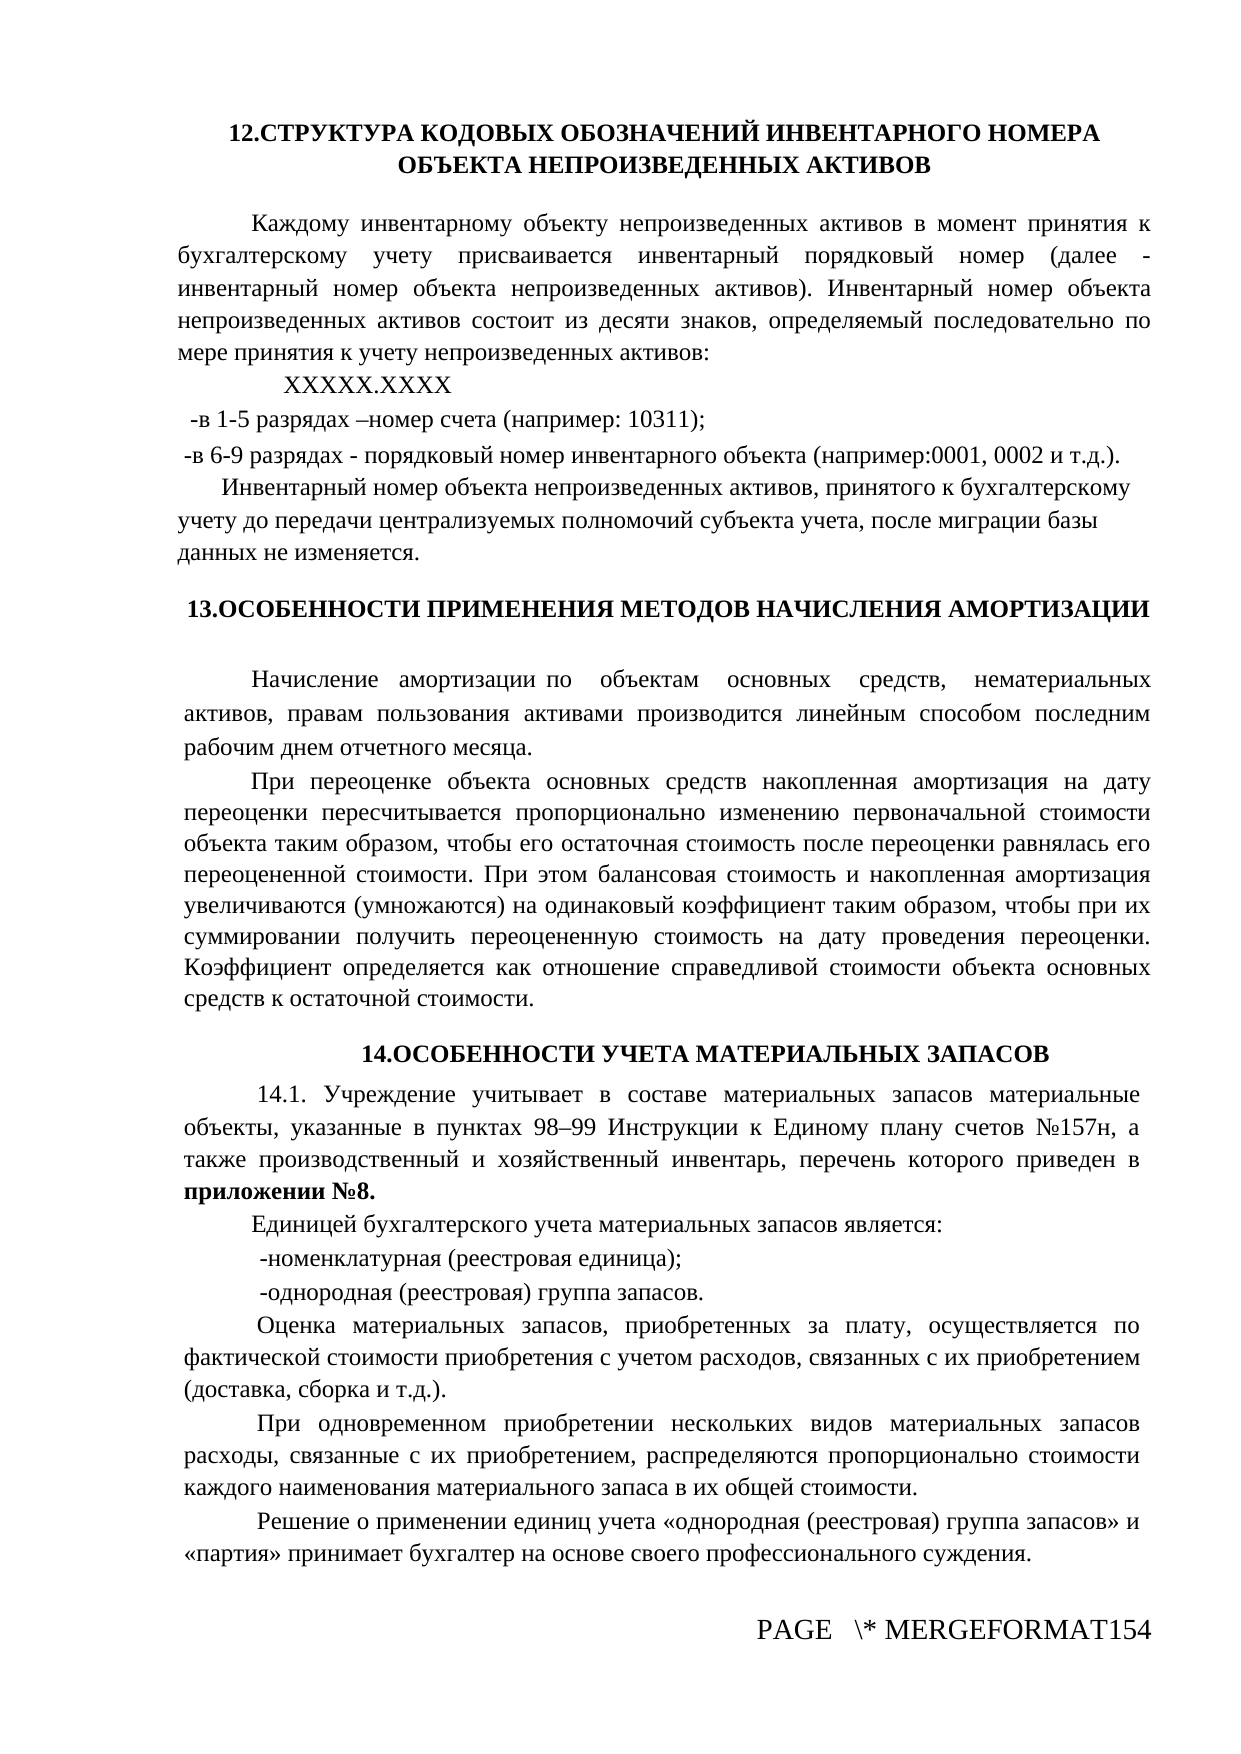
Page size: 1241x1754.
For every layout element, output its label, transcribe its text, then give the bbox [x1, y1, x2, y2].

text Каждому инвентарному объекту непроизведенных активов в момент принятия к бухгалтерскому учету присваивается инвентарный порядковый номер (далее - инвентарный номер объекта непроизведенных активов). Инвентарный номер объекта непроизведенных активов состоит из десяти знаков, определяемый последовательно по мере принятия к учету непроизведенных активов: [177, 208, 1152, 366]
text Решение о применении единиц учета «однородная (реестровая) группа запасов» и «партия» принимает бухгалтер на основе своего профессионального суждения. [184, 1506, 1141, 1567]
text 14.1. Учреждение учитывает в составе материальных запасов материальные объекты, указанные в пунктах 98–99 Инструкции к Единому плану счетов №157н, а также производственный и хозяйственный инвентарь, перечень которого приведен в приложении №8. [184, 1079, 1141, 1205]
text -в 1-5 разрядах –номер счета (например: 10311); [184, 404, 1141, 433]
text Оценка материальных запасов, приобретенных за плату, осуществляется по фактической стоимости приобретения с учетом расходов, связанных с их приобретением (доставка, сборка и т.д.). [184, 1310, 1141, 1403]
text ХХХХХ.ХХХХ [177, 370, 1152, 399]
text 13.ОСОБЕННОСТИ ПРИМЕНЕНИЯ МЕТОДОВ НАЧИСЛЕНИЯ АМОРТИЗАЦИИ [185, 594, 1152, 623]
text 14.ОСОБЕННОСТИ УЧЕТА МАТЕРИАЛЬНЫХ ЗАПАСОВ [259, 1039, 1152, 1068]
text Единицей бухгалтерского учета материальных запасов является: [220, 1209, 1087, 1238]
text При одновременном приобретении нескольких видов материальных запасов расходы, связанные с их приобретением, распределяются пропорционально стоимости каждого наименования материального запаса в их общей стоимости. [184, 1408, 1141, 1501]
text -номенклатурная (реестровая единица); [259, 1243, 1141, 1272]
text Инвентарный номер объекта непроизведенных активов, принятого к бухгалтерскому учету до передачи централизуемых полномочий субъекта учета, после миграции базы данных не изменяется. [177, 472, 1152, 566]
text 12.СТРУКТУРА КОДОВЫХ ОБОЗНАЧЕНИЙ ИНВЕНТАРНОГО НОМЕРА ОБЪЕКТА НЕПРОИЗВЕДЕННЫХ АКТИВОВ [177, 118, 1152, 179]
text -однородная (реестровая) группа запасов. [259, 1277, 1141, 1305]
text -в 6-9 разрядах - порядковый номер инвентарного объекта (например:0001, 0002 и т.д.). [177, 440, 1152, 469]
text Начисление амортизации по объектам основных средств, нематериальных активов, правам пользования активами производится линейным способом последним рабочим днем отчетного месяца. [177, 664, 1152, 760]
text При переоценке объекта основных средств накопленная амортизация на дату переоценки пересчитывается пропорционально изменению первоначальной стоимости объекта таким образом, чтобы его остаточная стоимость после переоценки равнялась его переоцененной стоимости. При этом балансовая стоимость и накопленная амортизация увеличиваются (умножаются) на одинаковый коэффициент таким образом, чтобы при их суммировании получить переоцененную стоимость на дату проведения переоценки. Коэффициент определяется как отношение справедливой стоимости объекта основных средств к остаточной стоимости. [184, 766, 1152, 1012]
